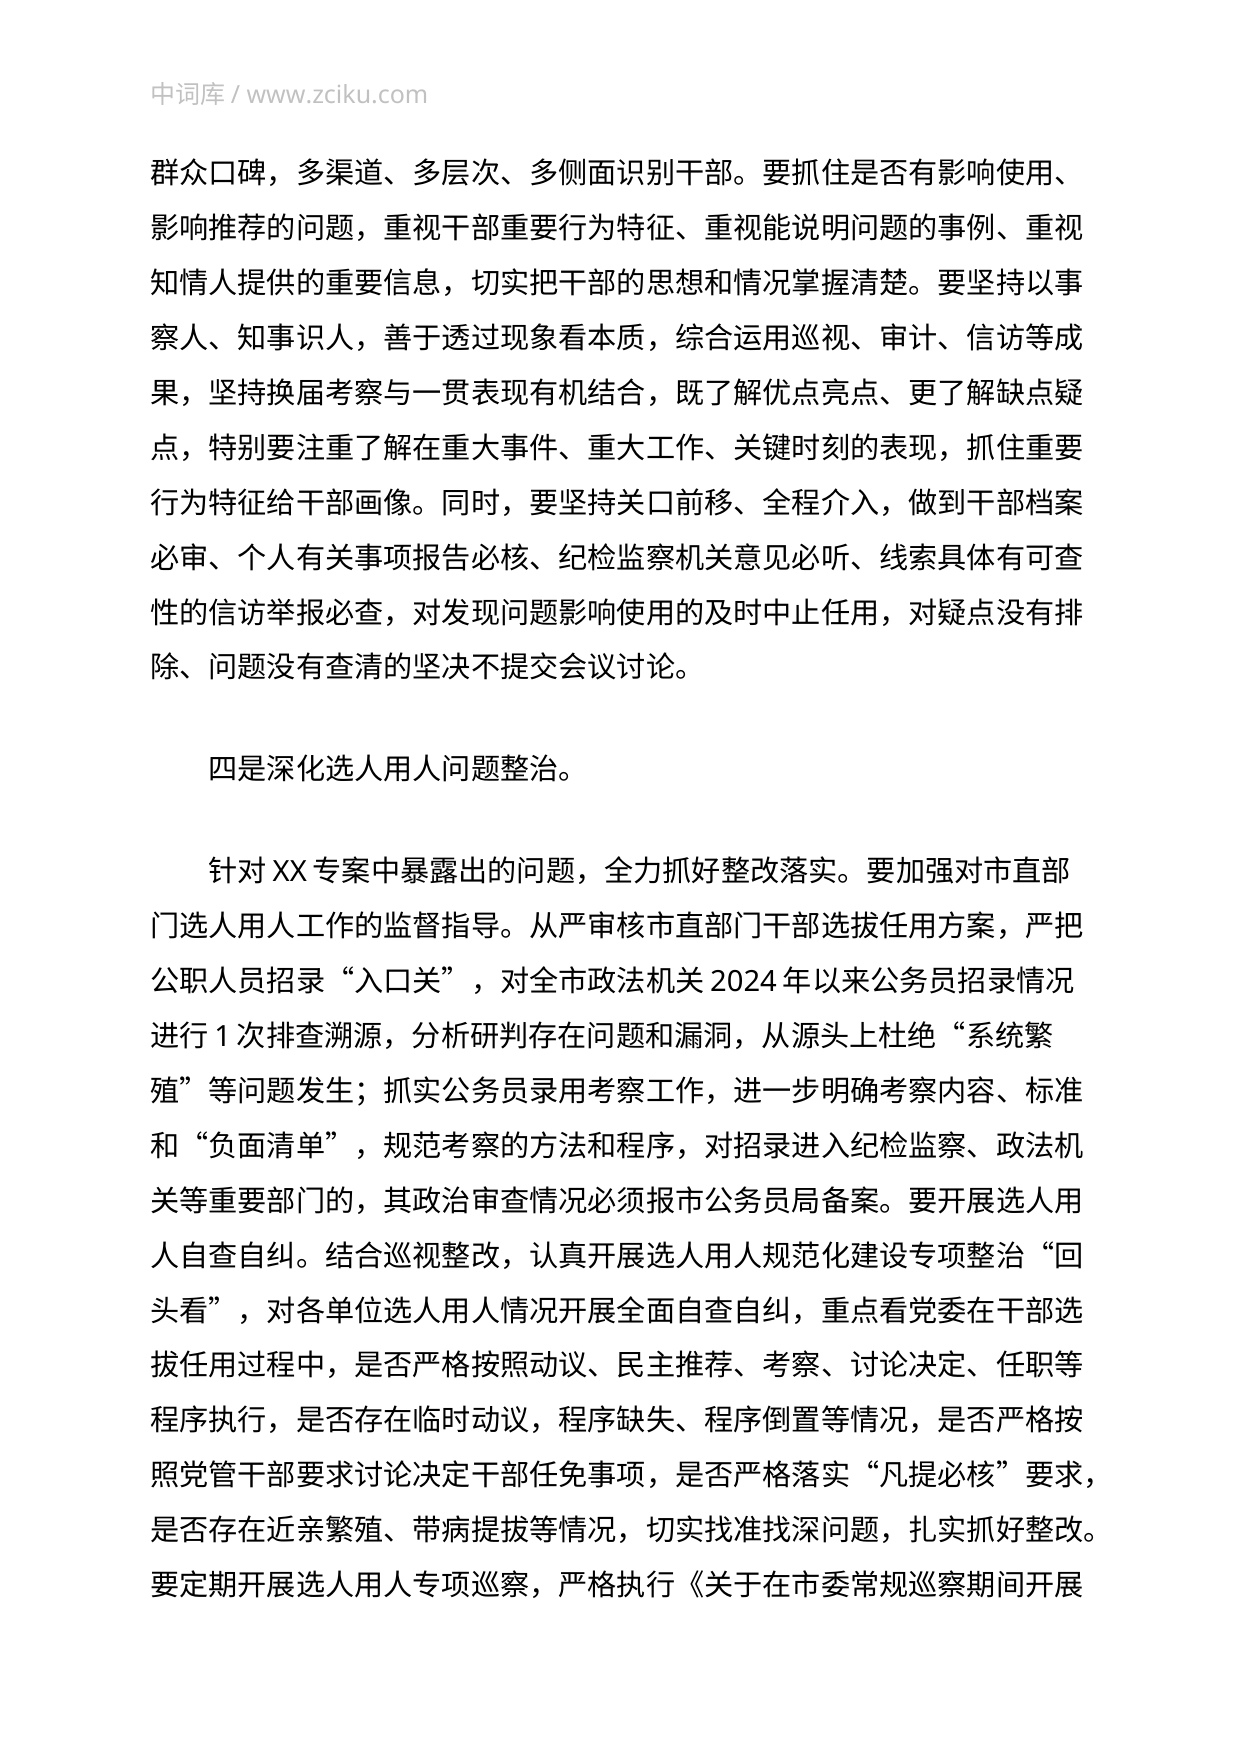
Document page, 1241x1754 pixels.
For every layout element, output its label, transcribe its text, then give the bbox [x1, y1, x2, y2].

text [150, 150, 1090, 686]
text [150, 848, 1090, 1604]
text 四是深化选人用人问题整治。 [150, 746, 1090, 788]
